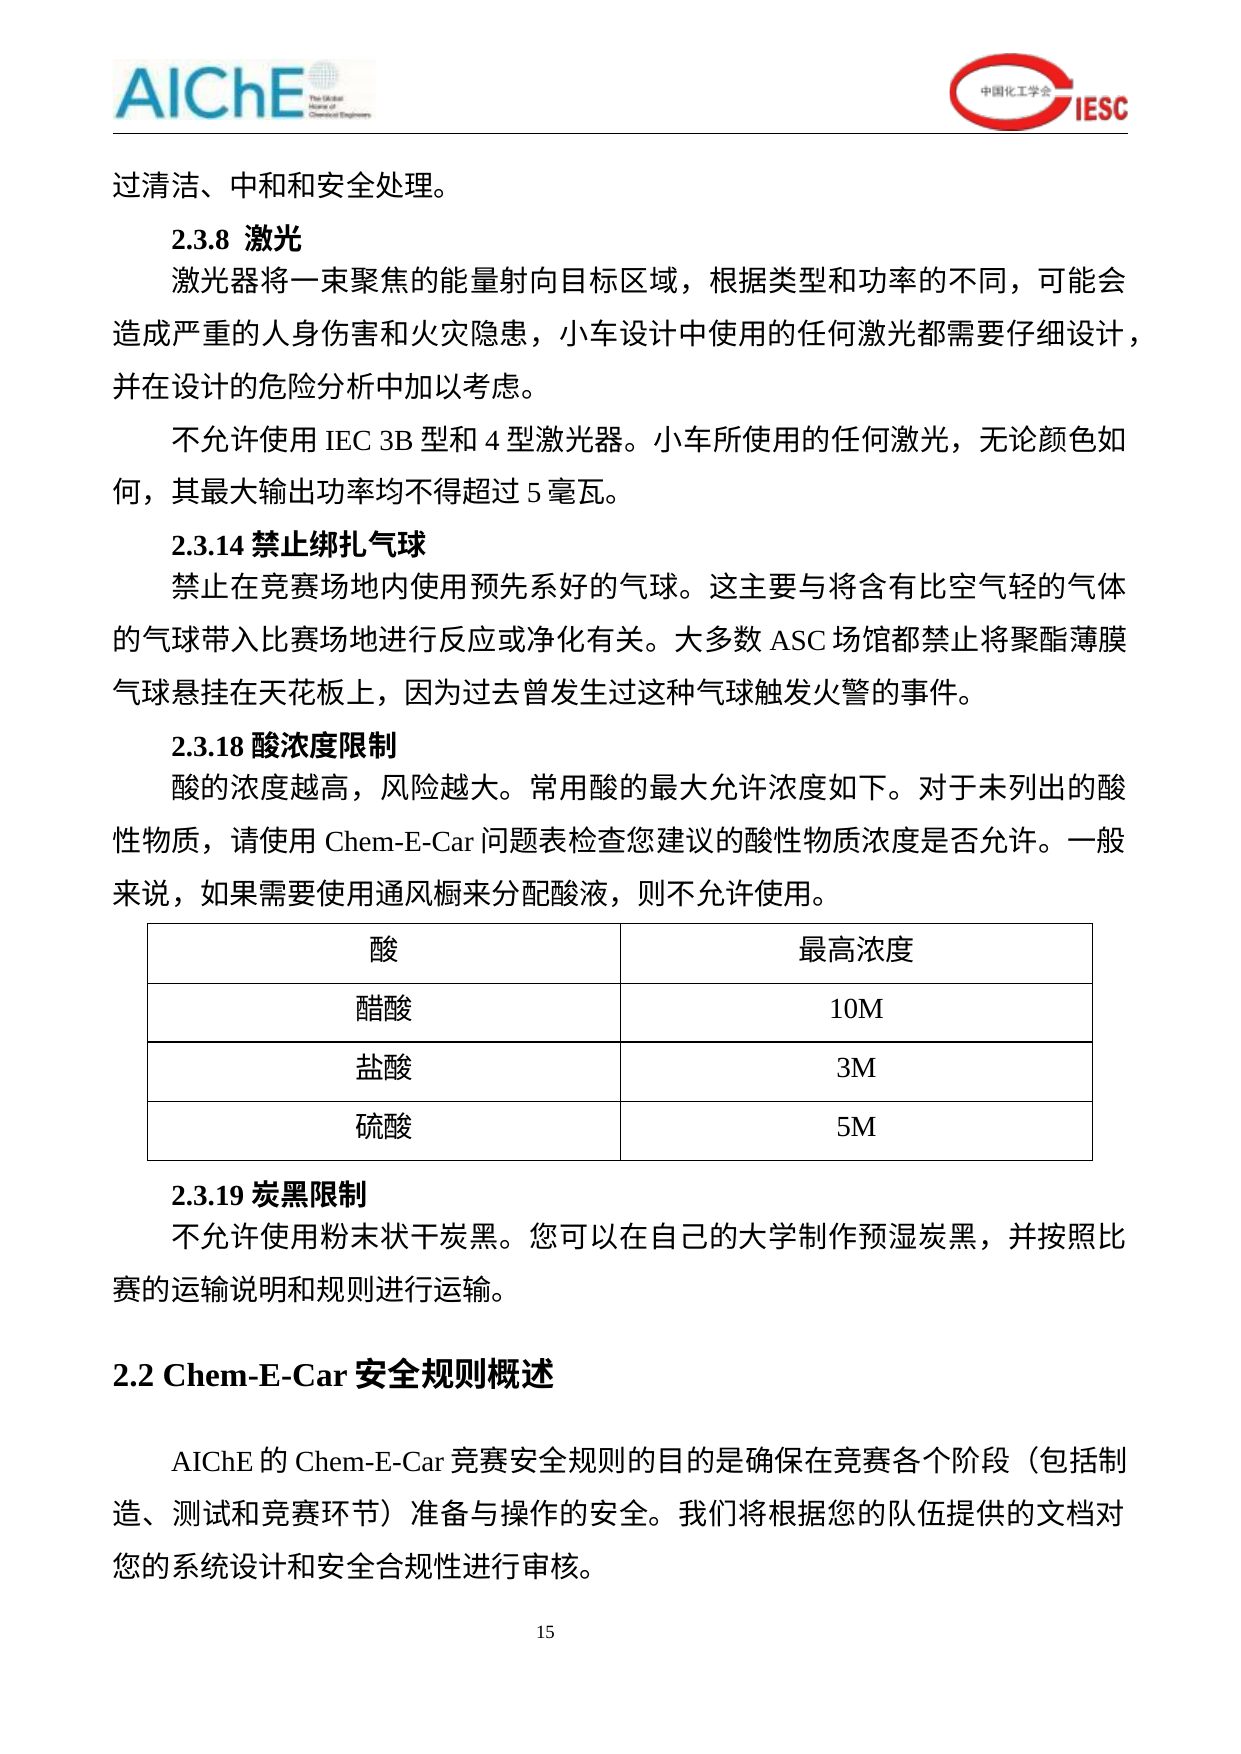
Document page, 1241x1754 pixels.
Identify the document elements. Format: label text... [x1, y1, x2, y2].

table_header 酸 [148, 924, 620, 982]
table_header 最高浓度 [621, 924, 1092, 982]
picture [112, 59, 376, 120]
text 2.3.8 激光 [112, 215, 1128, 258]
table_cell 3M [621, 1043, 1092, 1101]
text 不允许使用IEC 3B型和4型激光器。小车所使用的任何激光，无论颜色如何，其最大输出功率均不得超过5毫瓦。 [112, 416, 1128, 511]
text AIChE的Chem-E-Car竞赛安全规则的目的是确保在竞赛各个阶段（包括制造、测试和竞赛环节）准备与操作的安全。我们将根据您的队伍提供的文档对您的系统设计和安全合规性进行审核。 [112, 1438, 1128, 1586]
picture [949, 53, 1128, 131]
table_cell 醋酸 [148, 984, 620, 1041]
text 酸的浓度越高，风险越大。常用酸的最大允许浓度如下。对于未列出的酸性物质，请使用Chem-E-Car问题表检查您建议的酸性物质浓度是否允许。一般来说，如果需要使用通风橱来分配酸液，则不允许使用。 [112, 765, 1128, 913]
text 2.3.19 炭黑限制 [112, 923, 1128, 1213]
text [112, 163, 1128, 205]
table_cell 硫酸 [148, 1102, 620, 1159]
table_cell 5M [621, 1102, 1092, 1159]
text 2.2 Chem-E-Car安全规则概述 [112, 1348, 1128, 1396]
text 2.3.18 酸浓度限制 [112, 722, 1128, 765]
table_cell 10M [621, 984, 1092, 1041]
text 禁止在竞赛场地内使用预先系好的气球。这主要与将含有比空气轻的气体的气球带入比赛场地进行反应或净化有关。大多数ASC场馆都禁止将聚酯薄膜气球悬挂在天花板上，因为过去曾发生过这种气球触发火警的事件。 [112, 564, 1128, 712]
table_cell 盐酸 [148, 1043, 620, 1101]
text 激光器将一束聚焦的能量射向目标区域，根据类型和功率的不同，可能会造成严重的人身伤害和火灾隐患，小车设计中使用的任何激光都需要仔细设计，并在设计的危险分析中加以考虑。 [112, 258, 1128, 406]
text 不允许使用粉末状干炭黑。您可以在自己的大学制作预湿炭黑，并按照比赛的运输说明和规则进行运输。 [112, 1213, 1128, 1308]
text 2.3.14 禁止绑扎气球 [112, 522, 1128, 564]
